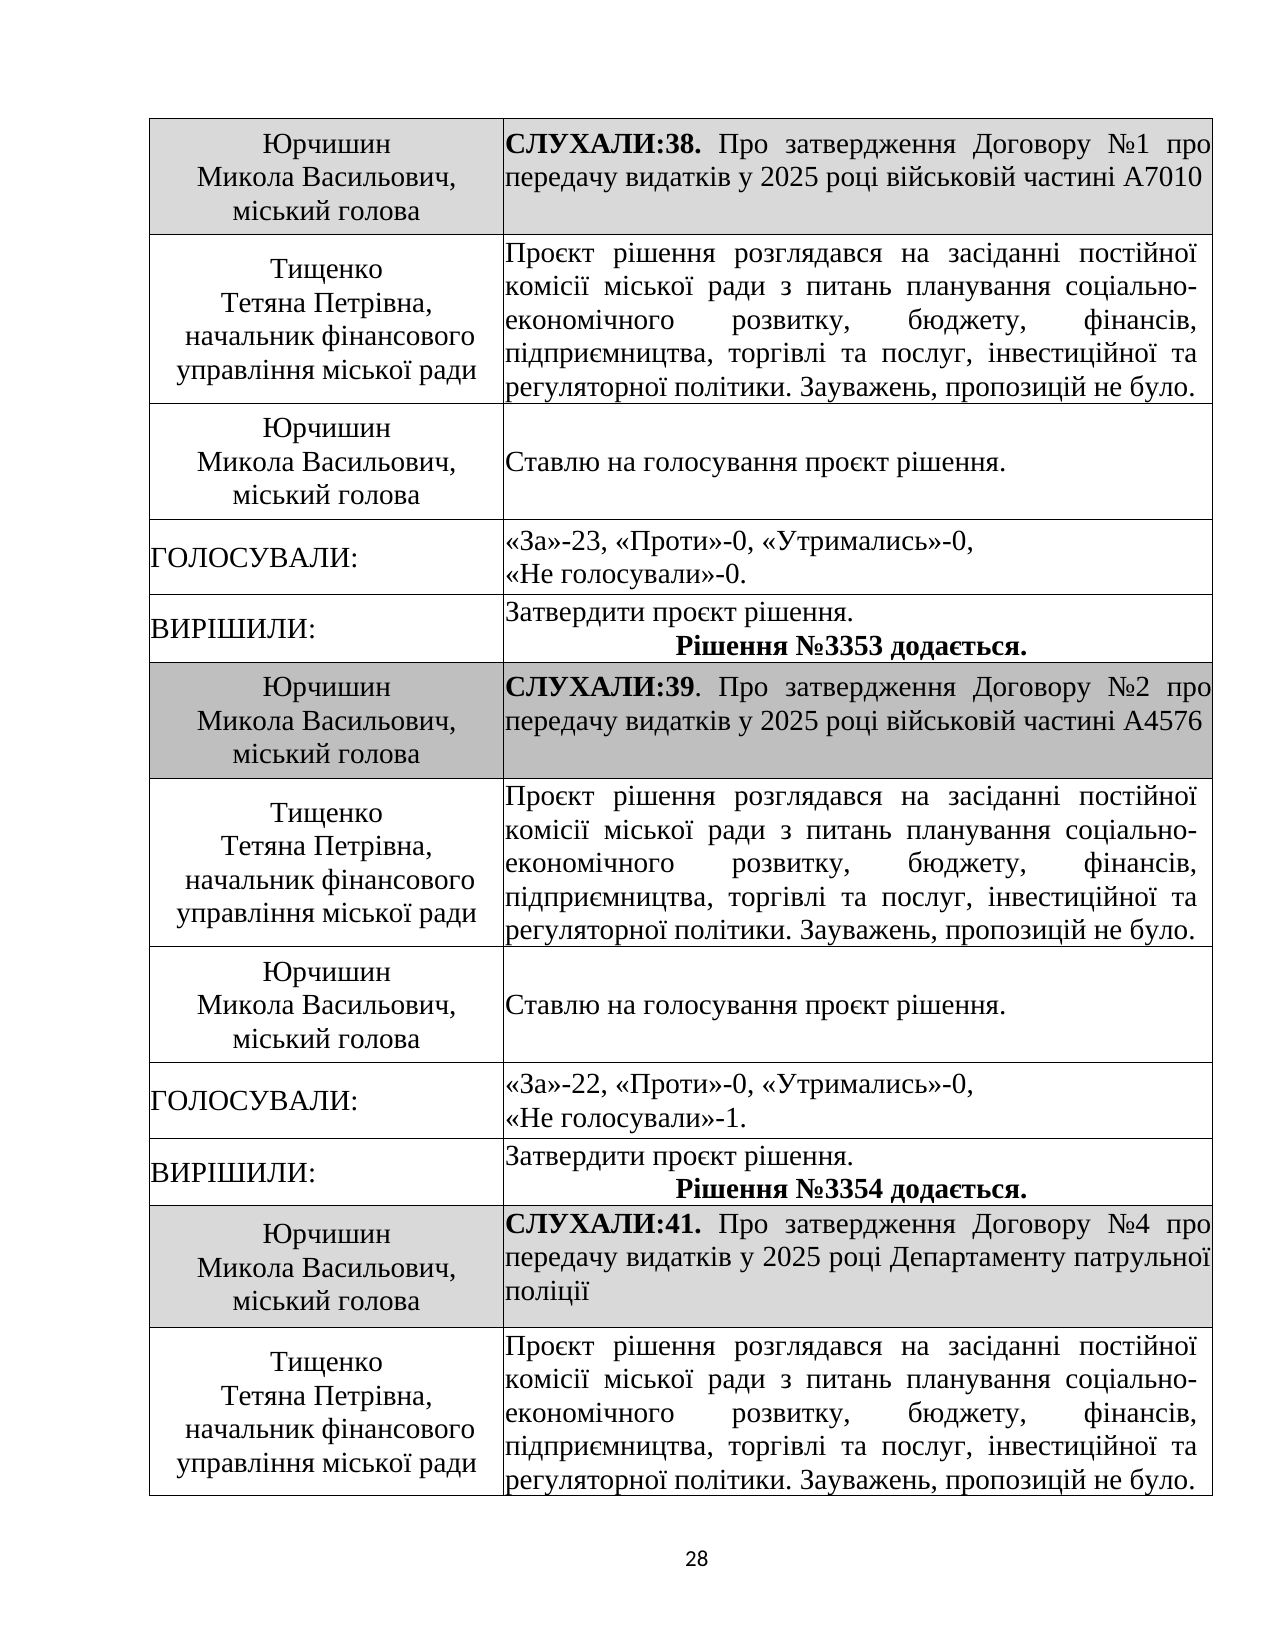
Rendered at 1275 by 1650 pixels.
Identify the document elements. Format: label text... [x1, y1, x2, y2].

table_cell Тищенко Тетяна Петрівна, начальник фінансового управління міської ради [150, 235, 503, 402]
table_cell Затвердити проєкт рішення. Рішення №3353 додається. [504, 595, 1212, 662]
table_cell Юрчишин Микола Васильович, міський голова [150, 663, 503, 778]
table_cell ВИРІШИЛИ: [150, 1139, 503, 1205]
table_cell Ставлю на голосування проєкт рішення. [504, 947, 1212, 1062]
table_cell ГОЛОСУВАЛИ: [150, 1063, 503, 1138]
table_cell Тищенко Тетяна Петрівна, начальник фінансового управління міської ради [150, 1328, 503, 1495]
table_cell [150, 119, 503, 234]
table_cell «За»-22, «Проти»-0, «Утримались»-0, «Не голосували»-1. [504, 1063, 1212, 1138]
table_cell Ставлю на голосування проєкт рішення. [504, 404, 1212, 518]
table_cell Затвердити проєкт рішення. Рішення №3354 додається. [504, 1139, 1212, 1205]
table_cell СЛУХАЛИ:41. Про затвердження Договору №4 про передачу видатків у 2025 році Департаменту патрульної поліції [504, 1206, 1212, 1327]
table_cell СЛУХАЛИ:38. Про затвердження Договору №1 про передачу видатків у 2025 році військовій частині А7010 [504, 119, 1212, 234]
table_cell ВИРІШИЛИ: [150, 595, 503, 662]
table_cell «За»-23, «Проти»-0, «Утримались»-0, «Не голосували»-0. [504, 520, 1212, 594]
table_cell Юрчишин Микола Васильович, міський голова [150, 947, 503, 1062]
table_cell Тищенко Тетяна Петрівна, начальник фінансового управління міської ради [150, 779, 503, 946]
table_cell Юрчишин Микола Васильович, міський голова [150, 1206, 503, 1327]
table_cell СЛУХАЛИ:39. Про затвердження Договору №2 про передачу видатків у 2025 році військовій частині А4576 [504, 663, 1212, 778]
table_cell Юрчишин Микола Васильович, міський голова [150, 404, 503, 518]
table_cell ГОЛОСУВАЛИ: [150, 520, 503, 594]
